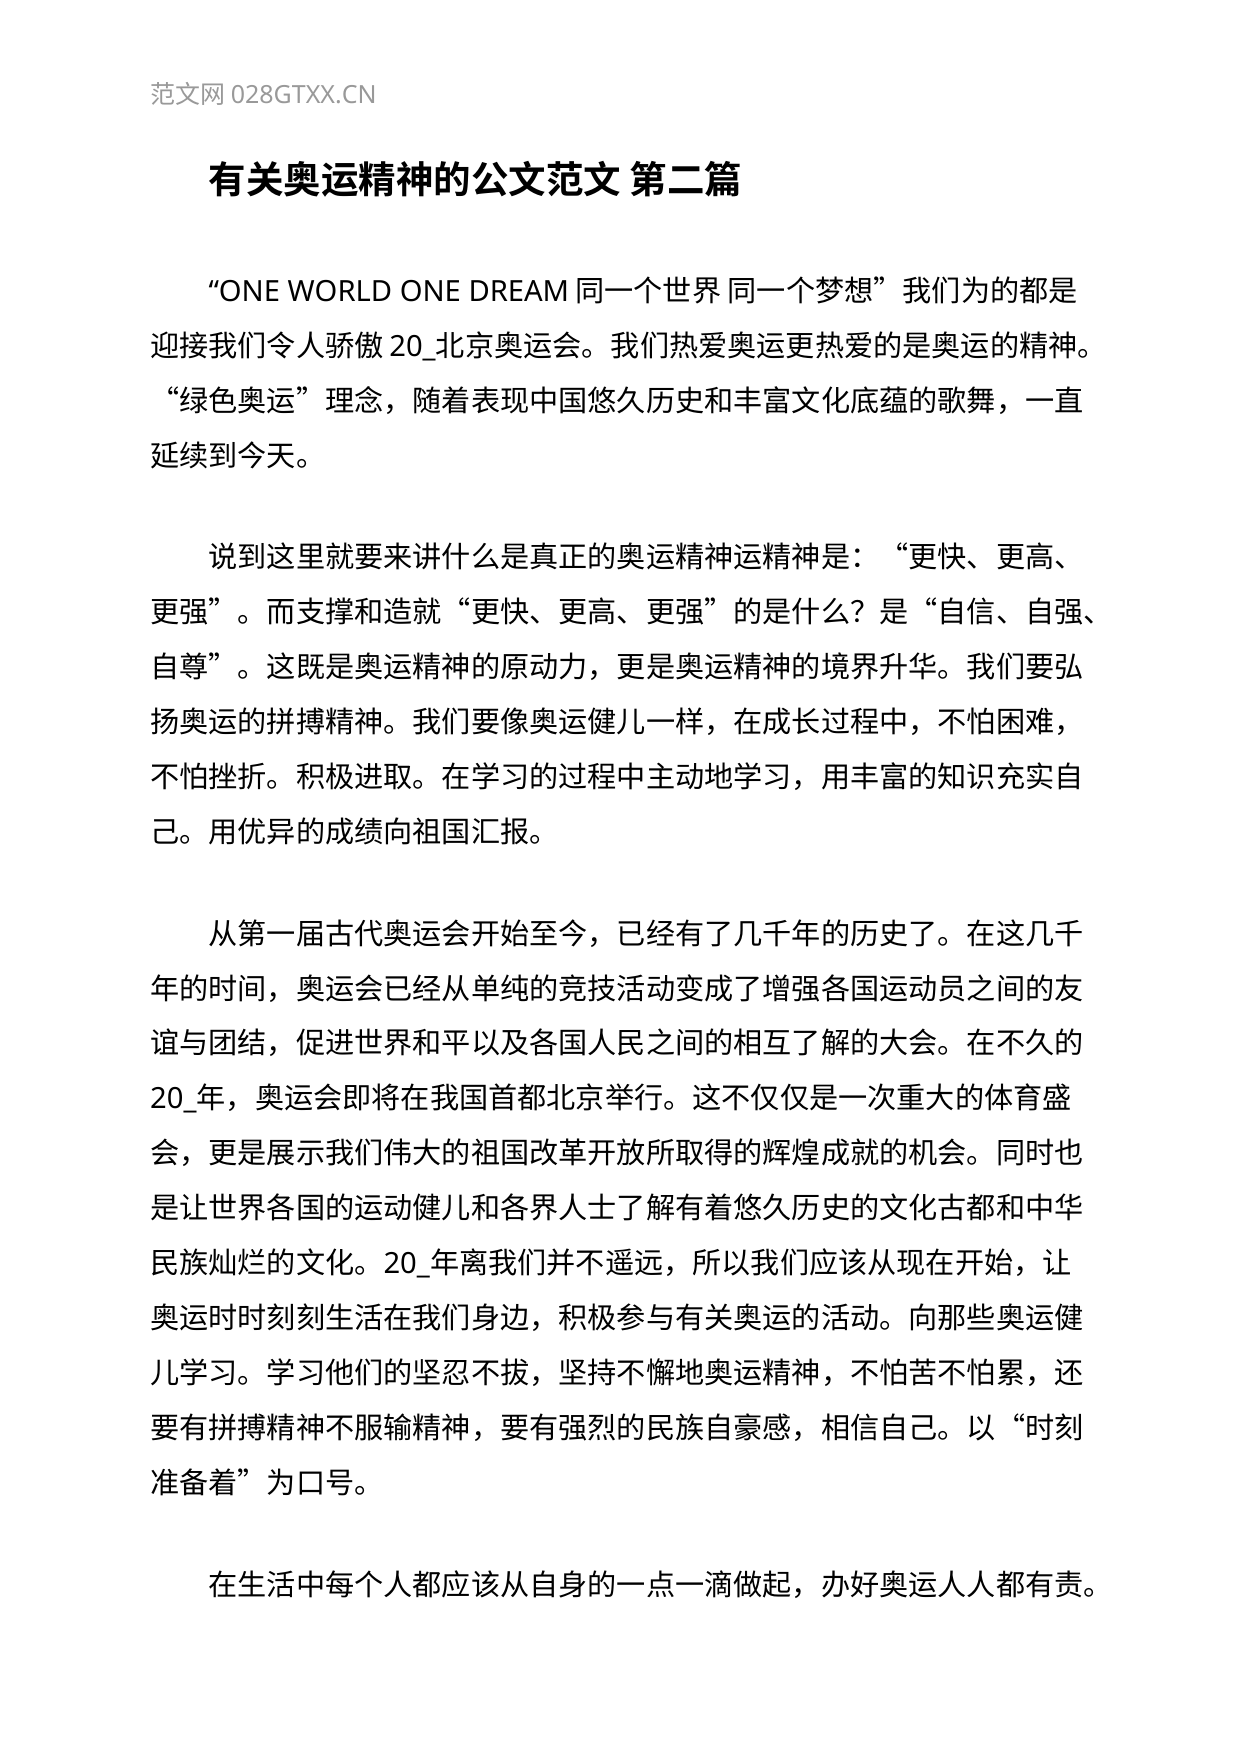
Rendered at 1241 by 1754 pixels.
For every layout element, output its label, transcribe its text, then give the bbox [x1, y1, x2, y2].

text 有关奥运精神的公文范文 第二篇 [150, 150, 1090, 204]
text 说到这里就要来讲什么是真正的奥运精神运精神是：“更快、更高、更强”。而支撑和造就“更快、更高、更强”的是什么？是“自信、自强、自尊”。这既是奥运精神的原动力，更是奥运精神的境界升华。我们要弘扬奥运的拼搏精神。我们要像奥运健儿一样，在成长过程中，不怕困难，不怕挫折。积极进取。在学习的过程中主动地学习，用丰富的知识充实自己。用优异的成绩向祖国汇报。 [150, 534, 1090, 851]
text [150, 1561, 1090, 1603]
text 从第一届古代奥运会开始至今，已经有了几千年的历史了。在这几千年的时间，奥运会已经从单纯的竞技活动变成了增强各国运动员之间的友谊与团结，促进世界和平以及各国人民之间的相互了解的大会。在不久的20_年，奥运会即将在我国首都北京举行。这不仅仅是一次重大的体育盛会，更是展示我们伟大的祖国改革开放所取得的辉煌成就的机会。同时也是让世界各国的运动健儿和各界人士了解有着悠久历史的文化古都和中华民族灿烂的文化。20_年离我们并不遥远，所以我们应该从现在开始，让奥运时时刻刻生活在我们身边，积极参与有关奥运的活动。向那些奥运健儿学习。学习他们的坚忍不拔，坚持不懈地奥运精神，不怕苦不怕累，还要有拼搏精神不服输精神，要有强烈的民族自豪感，相信自己。以“时刻准备着”为口号。 [150, 910, 1090, 1502]
text “ONE WORLD ONE DREAM同一个世界 同一个梦想”我们为的都是迎接我们令人骄傲20_北京奥运会。我们热爱奥运更热爱的是奥运的精神。“绿色奥运”理念，随着表现中国悠久历史和丰富文化底蕴的歌舞，一直延续到今天。 [150, 267, 1090, 474]
